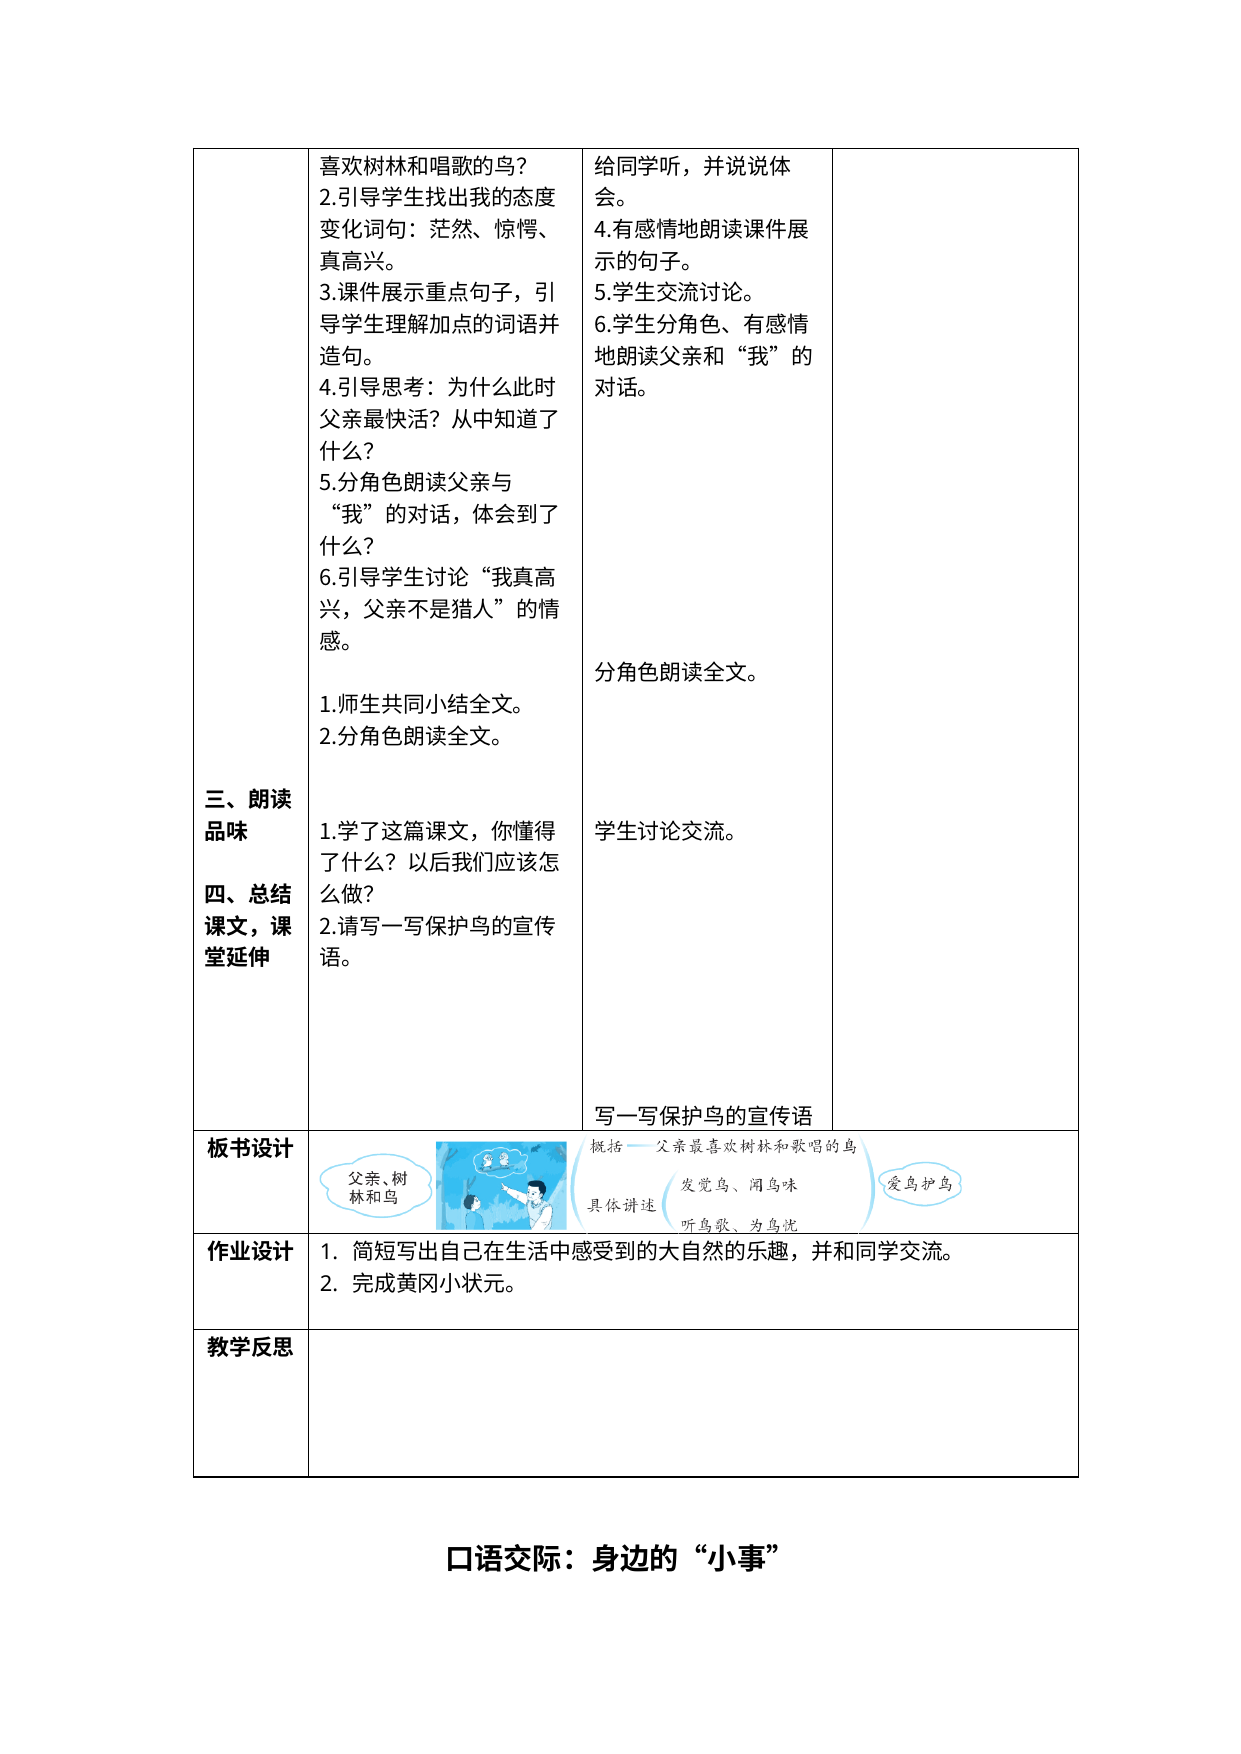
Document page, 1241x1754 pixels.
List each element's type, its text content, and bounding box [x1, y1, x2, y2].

table_cell 简短写出自己在生活中感受到的大自然的乐趣，并和同学交流。 完成黄冈小状元。 [309, 1234, 1078, 1329]
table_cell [194, 149, 308, 1130]
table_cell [583, 149, 832, 1130]
table_cell [309, 1330, 1078, 1476]
table_cell 作业设计 [194, 1234, 308, 1329]
subtitle 口语交际：身边的“小事” [177, 1536, 1063, 1578]
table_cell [309, 149, 582, 1130]
picture [319, 1131, 962, 1234]
table_cell [962, 1131, 1078, 1233]
table_cell [309, 1131, 319, 1233]
table_cell 板书设计 [194, 1131, 308, 1233]
table_cell 教学反思 [194, 1330, 308, 1476]
table_cell [833, 149, 1078, 1130]
